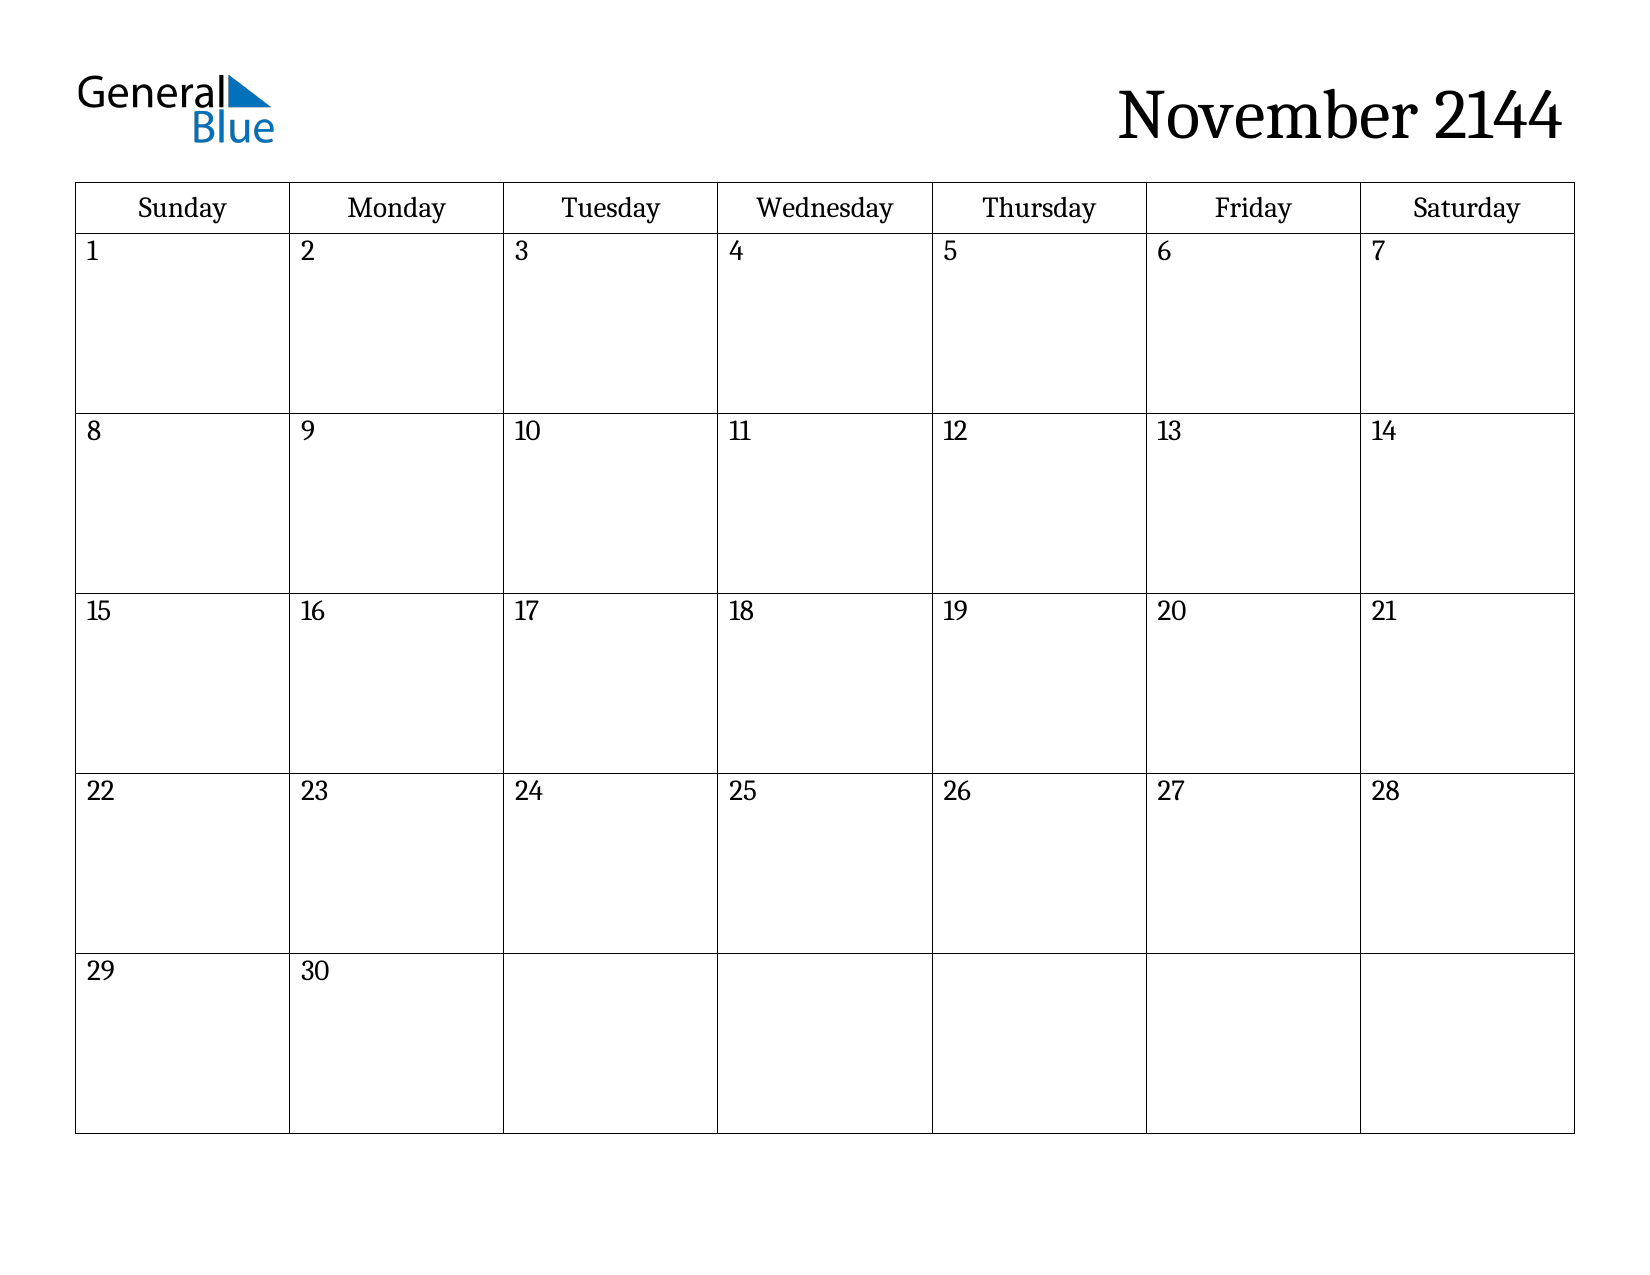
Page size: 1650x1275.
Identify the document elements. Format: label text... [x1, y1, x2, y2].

table_cell [76, 808, 289, 953]
table_cell [933, 988, 1146, 1133]
table_cell [1361, 988, 1574, 1133]
table_cell Thursday [933, 183, 1146, 233]
table_cell [933, 267, 1146, 413]
table_cell [1147, 448, 1360, 593]
table_cell 11 [718, 414, 932, 447]
table_cell 26 [933, 774, 1146, 807]
table_cell Monday [290, 183, 503, 233]
table_header November 2144 [504, 75, 1574, 182]
table_cell 19 [933, 594, 1146, 627]
table_cell [1147, 808, 1360, 953]
table_cell 20 [1147, 594, 1360, 627]
table_cell [1147, 954, 1360, 987]
table_cell [1147, 988, 1360, 1133]
table_cell 29 [76, 954, 289, 987]
table_cell 12 [933, 414, 1146, 447]
table_cell [1147, 267, 1360, 413]
table_cell [1361, 627, 1574, 773]
table_cell Wednesday [718, 183, 932, 233]
table_cell [718, 954, 932, 987]
table_cell [1147, 627, 1360, 773]
table_cell [290, 988, 503, 1133]
table_cell [504, 448, 717, 593]
table_cell 3 [504, 234, 717, 267]
table_cell [504, 267, 717, 413]
table_cell [504, 954, 717, 987]
table_cell 21 [1361, 594, 1574, 627]
table_cell 13 [1147, 414, 1360, 447]
table_cell [718, 448, 932, 593]
table_cell 2 [290, 234, 503, 267]
table_cell [933, 448, 1146, 593]
table_cell [1361, 808, 1574, 953]
table_cell [1361, 267, 1574, 413]
table_cell [504, 808, 717, 953]
table_cell Sunday [76, 183, 289, 233]
table_cell 17 [504, 594, 717, 627]
table_cell [718, 267, 932, 413]
table_cell [290, 267, 503, 413]
table_cell [1361, 954, 1574, 987]
table_cell [76, 267, 289, 413]
table_cell 30 [290, 954, 503, 987]
table_cell 15 [76, 594, 289, 627]
table_cell [290, 627, 503, 773]
table_cell [718, 627, 932, 773]
table_cell [504, 988, 717, 1133]
table_cell 22 [76, 774, 289, 807]
table_cell 16 [290, 594, 503, 627]
table_cell 28 [1361, 774, 1574, 807]
table_cell [933, 627, 1146, 773]
table_cell [1361, 448, 1574, 593]
table_cell [290, 448, 503, 593]
table_cell [504, 627, 717, 773]
table_cell Friday [1147, 183, 1360, 233]
table_cell 5 [933, 234, 1146, 267]
table_cell 6 [1147, 234, 1360, 267]
table_cell 8 [76, 414, 289, 447]
table_cell 23 [290, 774, 503, 807]
table_cell [718, 808, 932, 953]
table_cell 18 [718, 594, 932, 627]
table_cell [933, 954, 1146, 987]
table_cell 4 [718, 234, 932, 267]
table_cell Tuesday [504, 183, 717, 233]
table_cell [76, 988, 289, 1133]
picture [78, 75, 274, 143]
table_cell [290, 808, 503, 953]
table_cell [76, 627, 289, 773]
table_cell [718, 988, 932, 1133]
table_cell 27 [1147, 774, 1360, 807]
table_cell 10 [504, 414, 717, 447]
table_cell [76, 448, 289, 593]
table_cell Saturday [1361, 183, 1574, 233]
table_cell 9 [290, 414, 503, 447]
table_cell 24 [504, 774, 717, 807]
table_cell [933, 808, 1146, 953]
table_cell 1 [76, 234, 289, 267]
table_header [76, 75, 503, 182]
table_cell 7 [1361, 234, 1574, 267]
table_cell 25 [718, 774, 932, 807]
table_cell 14 [1361, 414, 1574, 447]
